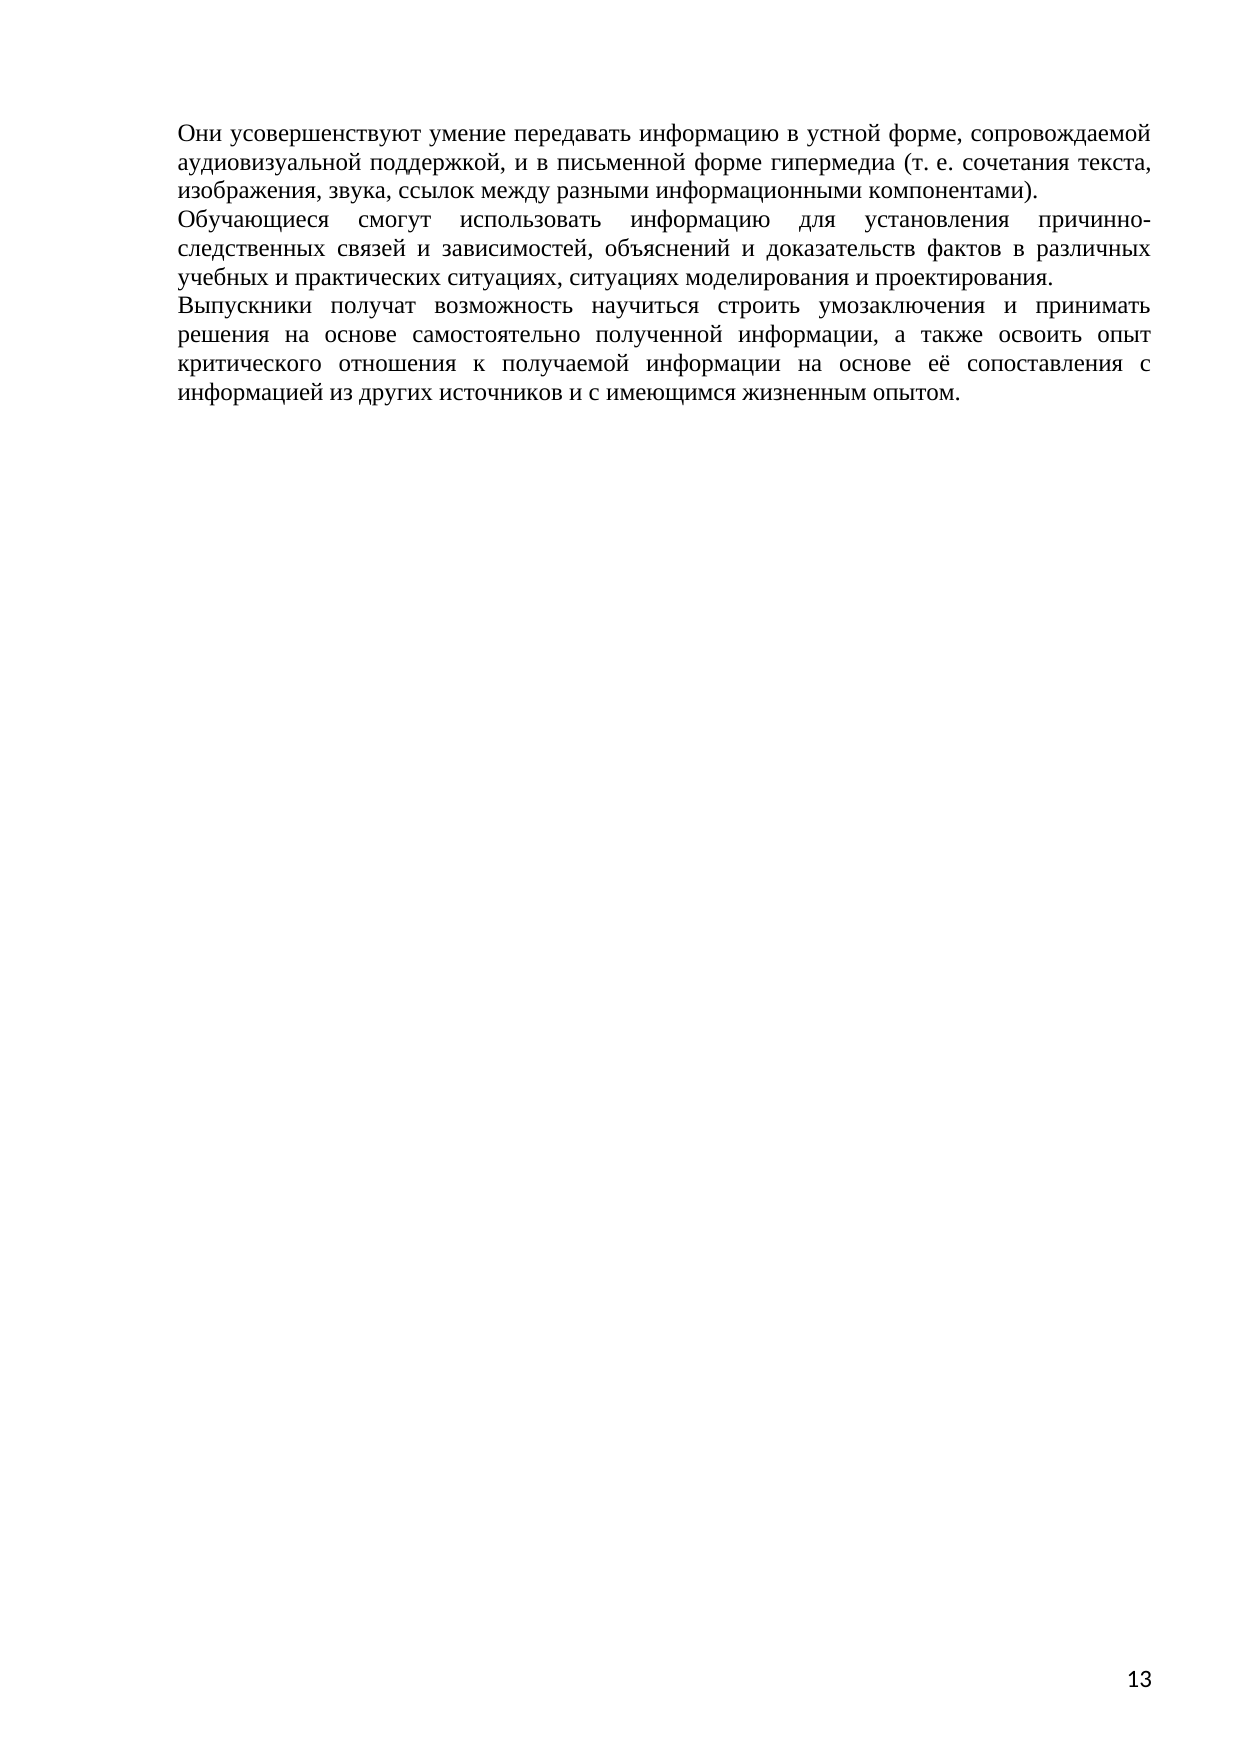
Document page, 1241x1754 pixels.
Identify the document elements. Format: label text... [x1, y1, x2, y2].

text Выпускники получат возможность научиться строить умозаключения и принимать решения на основе самостоятельно полученной информации, а также освоить опыт критического отношения к получаемой информации на основе её сопоставления с информацией из других источников и с имеющимся жизненным опытом. [177, 291, 1152, 406]
text Обучающиеся смогут использовать информацию для установления причинно-следственных связей и зависимостей, объяснений и доказательств фактов в различных учебных и практических ситуациях, ситуациях моделирования и проектирования. [177, 204, 1152, 291]
text Они усовершенствуют умение передавать информацию в устной форме, сопровождаемой аудиовизуальной поддержкой, и в письменной форме гипермедиа (т. е. сочетания текста, изображения, звука, ссылок между разными информационными компонентами). [177, 118, 1152, 204]
